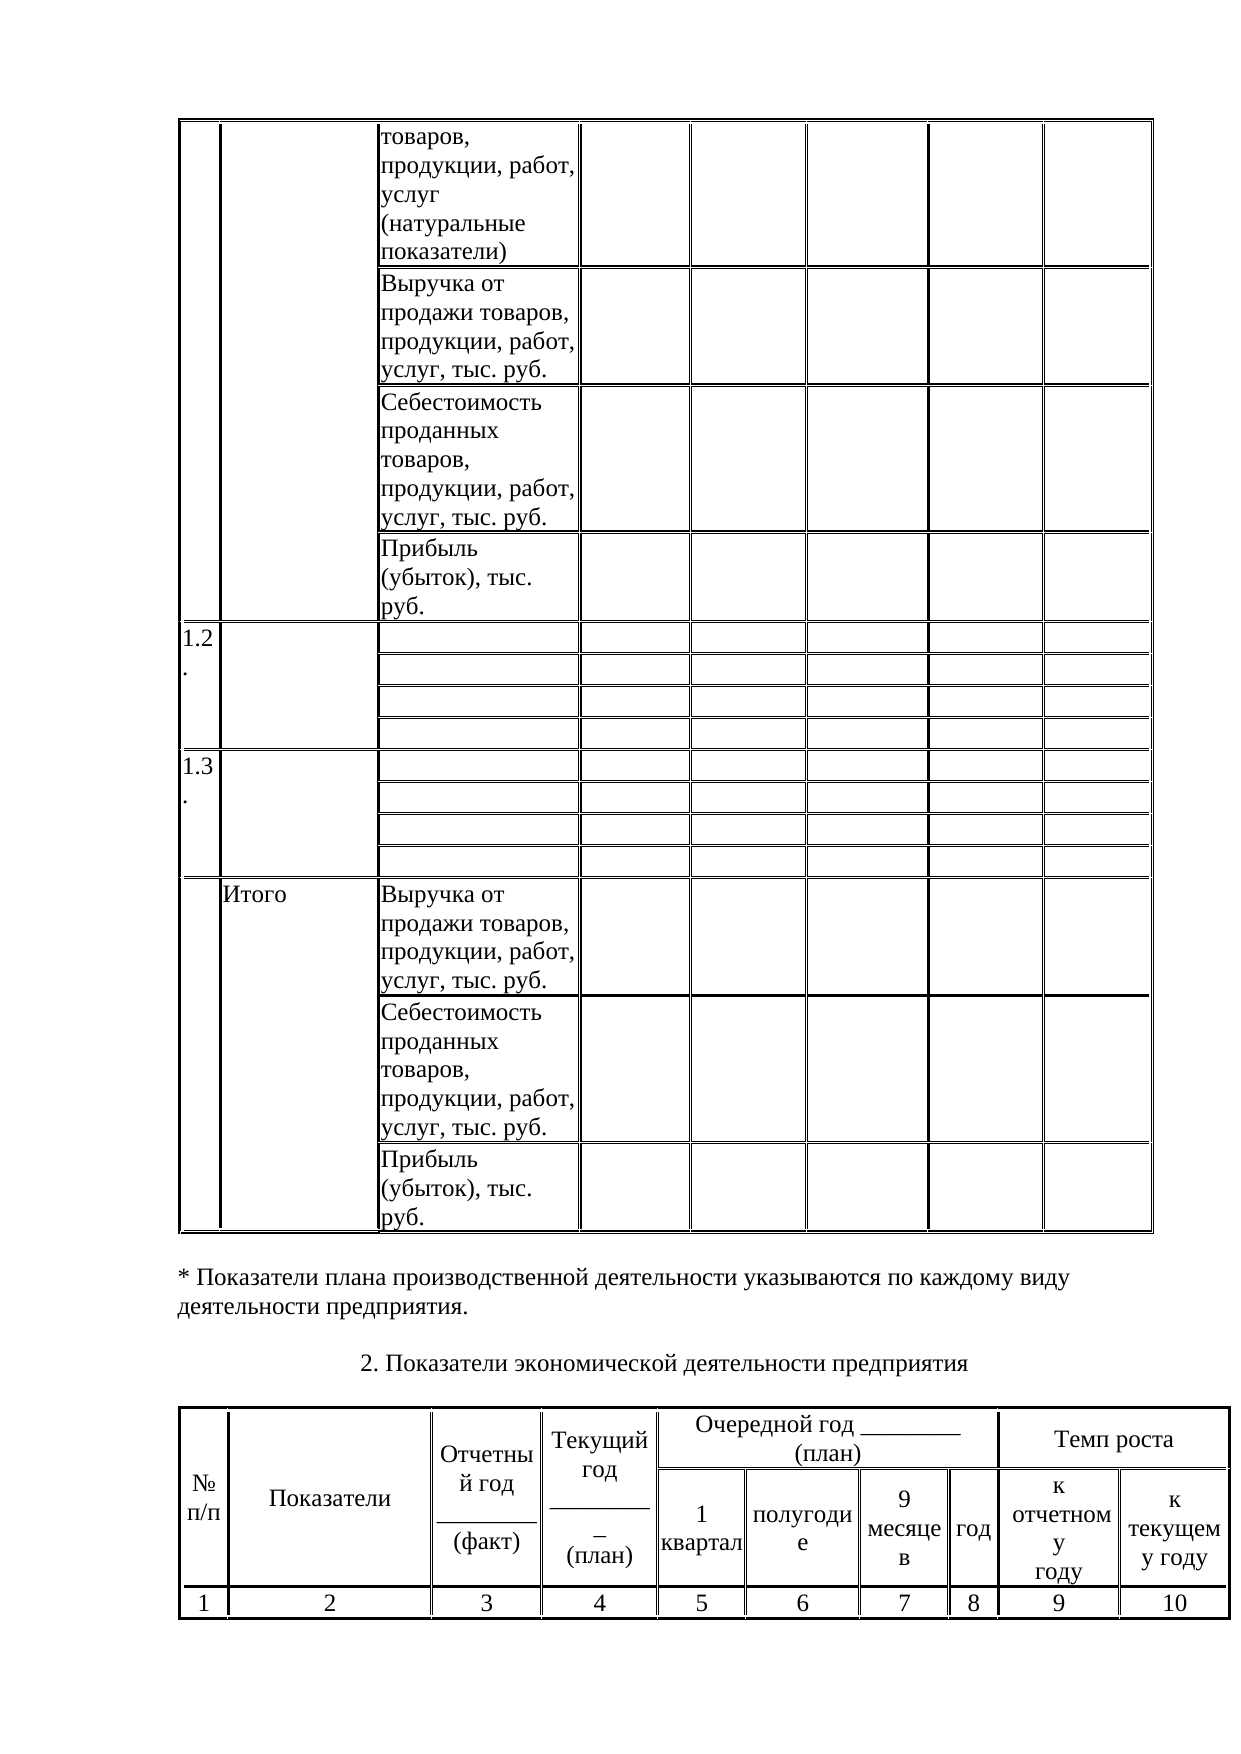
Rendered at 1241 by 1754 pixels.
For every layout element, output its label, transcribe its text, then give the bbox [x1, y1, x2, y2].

table_cell [1044, 812, 1152, 844]
table_cell 2 [228, 1588, 431, 1617]
table_cell [930, 623, 1042, 652]
table_cell [692, 815, 805, 844]
table_cell [808, 997, 927, 1141]
table_cell к текущему году [1120, 1467, 1229, 1585]
table_cell 1.3. [180, 748, 220, 876]
table_cell [180, 876, 220, 1230]
table_cell [582, 879, 689, 994]
table_cell 9 [998, 1588, 1119, 1617]
table_cell [930, 847, 1042, 876]
table_cell [808, 687, 927, 716]
table_cell Прибыль (убыток), тыс. руб. [378, 1141, 580, 1230]
table_cell [692, 751, 805, 780]
table_cell [692, 997, 805, 1141]
table_cell Выручка от продажи товаров, продукции, работ, услуг, тыс. руб. [380, 269, 578, 383]
text 2. Показатели экономической деятельности предприятия [177, 1348, 1152, 1377]
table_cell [378, 120, 580, 265]
table_cell [691, 122, 807, 265]
table_cell год [951, 1470, 997, 1585]
table_cell [222, 623, 377, 748]
table_cell 3 [431, 1588, 542, 1617]
table_header Темп роста [998, 1409, 1228, 1467]
table_cell [582, 847, 689, 876]
table_cell [692, 879, 805, 994]
table_cell [692, 655, 805, 684]
table_cell 8 [949, 1588, 998, 1617]
table_cell [1045, 383, 1151, 530]
table_cell [930, 534, 1042, 620]
table_cell [928, 1144, 1043, 1230]
table_cell [930, 815, 1042, 844]
table_cell [808, 655, 927, 684]
table_cell [808, 387, 927, 530]
table_cell [930, 719, 1042, 748]
table_cell Себестоимость проданных товаров, продукции, работ, услуг, тыс. руб. [380, 997, 578, 1141]
table_cell 5 [658, 1588, 746, 1617]
table_cell [692, 387, 805, 530]
table_cell [692, 623, 805, 652]
table_cell [380, 847, 578, 876]
table_cell [1044, 652, 1152, 684]
table_cell 1 [181, 1585, 228, 1617]
table_cell [380, 655, 578, 684]
table_header Показатели [228, 1409, 431, 1585]
table_cell [808, 751, 927, 780]
table_cell [808, 269, 927, 383]
table_cell [1044, 620, 1152, 652]
table_cell [380, 719, 578, 748]
table_cell [1044, 780, 1152, 812]
table_cell [1044, 1141, 1152, 1230]
table_header Текущий год _________ (план) [542, 1409, 657, 1585]
table_cell [582, 751, 689, 780]
table_cell [380, 623, 578, 652]
table_cell [692, 847, 805, 876]
table_cell [580, 1144, 691, 1230]
table_cell [928, 122, 1043, 265]
table_cell [380, 783, 578, 812]
table_cell [692, 719, 805, 748]
table_cell 4 [542, 1588, 657, 1617]
table_cell 10 [1120, 1585, 1228, 1617]
table_cell [808, 623, 927, 652]
table_cell 1 квартал [659, 1470, 744, 1585]
table_cell [1045, 994, 1151, 1141]
table_cell [1044, 716, 1152, 748]
table_cell 6 [746, 1588, 859, 1617]
table_cell [930, 783, 1042, 812]
table_cell [582, 655, 689, 684]
table_cell [691, 1144, 807, 1230]
table_cell [582, 534, 689, 620]
table_cell [1045, 265, 1151, 383]
table_cell [582, 687, 689, 716]
table_cell Итого [220, 879, 378, 1230]
table_cell [808, 719, 927, 748]
table_cell 7 [860, 1585, 949, 1617]
table_cell полугодие [747, 1470, 858, 1585]
table_cell [930, 879, 1042, 994]
table_cell [808, 815, 927, 844]
table_cell [930, 751, 1042, 780]
table_cell [692, 534, 805, 620]
table_cell [582, 783, 689, 812]
table_cell [1044, 748, 1152, 780]
table_cell [692, 269, 805, 383]
table_cell [930, 997, 1042, 1141]
table_cell [930, 387, 1042, 530]
table_cell [692, 687, 805, 716]
table_cell [808, 879, 927, 994]
table_cell [692, 783, 805, 812]
table_cell [930, 269, 1042, 383]
table_cell [807, 1144, 928, 1230]
table_cell [582, 719, 689, 748]
table_cell 1.2. [180, 620, 220, 748]
table_cell [930, 687, 1042, 716]
table_cell [582, 815, 689, 844]
table_header № п/п [181, 1408, 228, 1585]
table_cell [930, 655, 1042, 684]
table_cell 1.1. [181, 120, 220, 620]
table_cell [808, 783, 927, 812]
table_cell [1044, 684, 1152, 716]
table_cell [222, 751, 377, 876]
table_cell к отчетному году [1000, 1470, 1118, 1585]
table_cell [1045, 530, 1151, 620]
table_cell [580, 122, 691, 265]
table_cell [808, 534, 927, 620]
table_cell [380, 687, 578, 716]
table_cell [1044, 844, 1152, 876]
table_cell [380, 751, 578, 780]
table_cell [807, 120, 928, 265]
table_cell 9 месяцев [861, 1470, 947, 1585]
text * Показатели плана производственной деятельности указываются по каждому виду деятельности предприятия. [177, 1262, 1152, 1320]
table_cell [582, 623, 689, 652]
table_header Очередной год ________ (план) [658, 1408, 998, 1467]
table_cell [582, 997, 689, 1141]
table_cell [582, 387, 689, 530]
table_cell [808, 847, 927, 876]
table_cell [1044, 876, 1152, 994]
table_cell [582, 269, 689, 383]
table_cell Прибыль (убыток), тыс. руб. [380, 534, 578, 620]
table_cell Себестоимость проданных товаров, продукции, работ, услуг, тыс. руб. [380, 387, 578, 530]
table_cell [220, 122, 378, 620]
table_cell Выручка от продажи товаров, продукции, работ, услуг, тыс. руб. [380, 879, 578, 994]
table_header Отчетный год ________ (факт) [431, 1409, 542, 1585]
table_cell [1044, 122, 1151, 265]
table_cell [380, 815, 578, 844]
